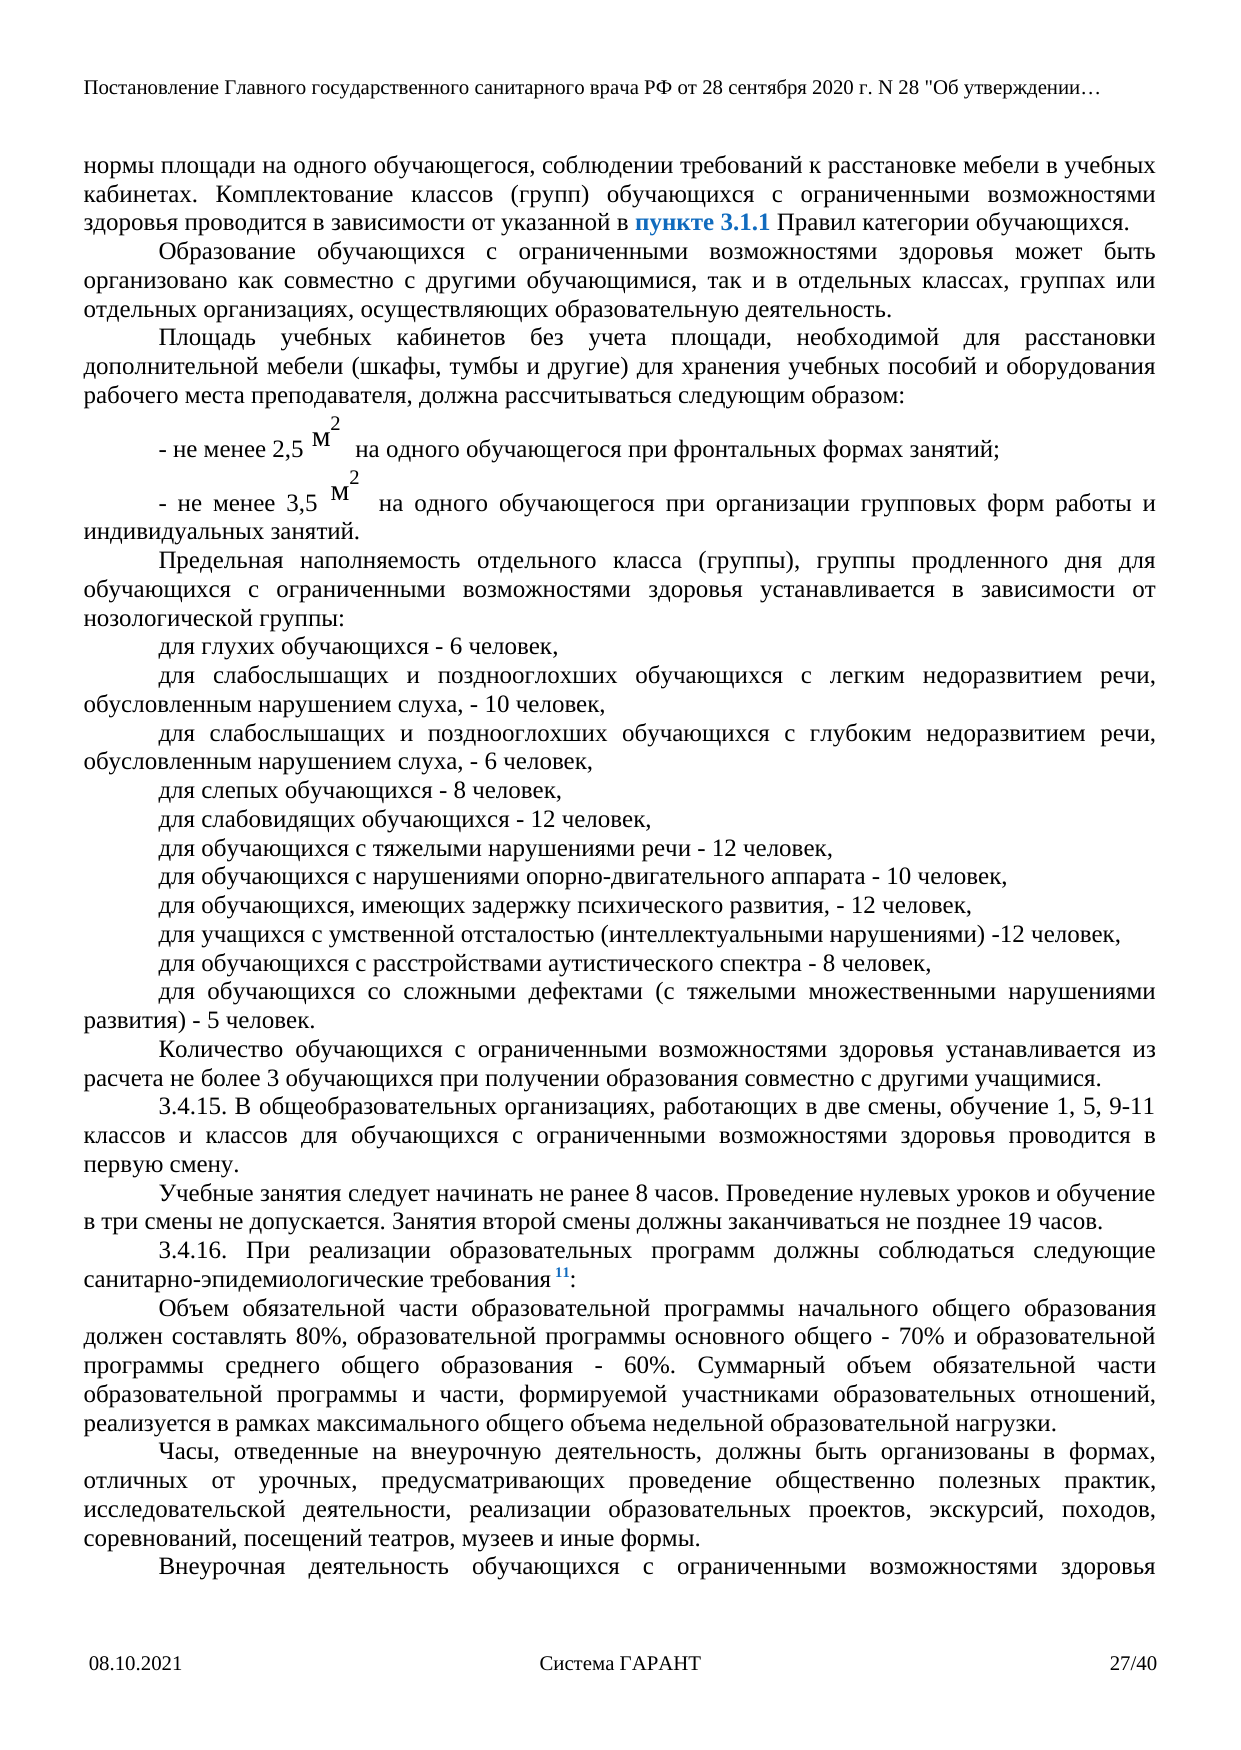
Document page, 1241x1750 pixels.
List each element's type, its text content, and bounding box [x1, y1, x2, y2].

text для слабовидящих обучающихся - 12 человек, [83, 804, 1157, 833]
text для слепых обучающихся - 8 человек, [83, 775, 1157, 804]
text Площадь учебных кабинетов без учета площади, необходимой для расстановки дополнительной мебели (шкафы, тумбы и другие) для хранения учебных пособий и оборудования рабочего места преподавателя, должна рассчитываться следующим образом: [83, 322, 1157, 409]
text Часы, отведенные на внеурочную деятельность, должны быть организованы в формах, отличных от урочных, предусматривающих проведение общественно полезных практик, исследовательской деятельности, реализации образовательных проектов, экскурсий, походов, соревнований, посещений театров, музеев и иные формы. [83, 1436, 1157, 1551]
text для обучающихся с тяжелыми нарушениями речи - 12 человек, [83, 833, 1157, 861]
text для слабослышащих и позднооглохших обучающихся с легким недоразвитием речи, обусловленным нарушением слуха, - 10 человек, [83, 660, 1157, 718]
text для обучающихся, имеющих задержку психического развития, - 12 человек, [83, 890, 1157, 919]
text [83, 150, 1157, 236]
text для обучающихся со сложными дефектами (с тяжелыми множественными нарушениями развития) - 5 человек. [83, 976, 1157, 1034]
text 3.4.15. В общеобразовательных организациях, работающих в две смены, обучение 1, 5, 9-11 классов и классов для обучающихся с ограниченными возможностями здоровья проводится в первую смену. [83, 1091, 1157, 1178]
text Образование обучающихся с ограниченными возможностями здоровья может быть организовано как совместно с другими обучающимися, так и в отдельных классах, группах или отдельных организациях, осуществляющих образовательную деятельность. [83, 236, 1157, 322]
text - не менее 3,5 на одного обучающегося при организации групповых форм работы и индивидуальных занятий. [83, 463, 1157, 545]
text Количество обучающихся с ограниченными возможностями здоровья устанавливается из расчета не более 3 обучающихся при получении образования совместно с другими учащимися. [83, 1034, 1157, 1091]
text для учащихся с умственной отсталостью (интеллектуальными нарушениями) -12 человек, [83, 919, 1157, 948]
text Учебные занятия следует начинать не ранее 8 часов. Проведение нулевых уроков и обучение в три смены не допускается. Занятия второй смены должны заканчиваться не позднее 19 часов. [83, 1178, 1157, 1235]
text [83, 1551, 1157, 1580]
text для глухих обучающихся - 6 человек, [83, 631, 1157, 660]
text для обучающихся с нарушениями опорно-двигательного аппарата - 10 человек, [83, 861, 1157, 890]
text для слабослышащих и позднооглохших обучающихся с глубоким недоразвитием речи, обусловленным нарушением слуха, - 6 человек, [83, 718, 1157, 775]
text 3.4.16. При реализации образовательных программ должны соблюдаться следующие санитарно-эпидемиологические требования 11: [83, 1235, 1157, 1293]
text - не менее 2,5 на одного обучающегося при фронтальных формах занятий; [83, 409, 1157, 463]
text Объем обязательной части образовательной программы начального общего образования должен составлять 80%, образовательной программы основного общего - 70% и образовательной программы среднего общего образования - 60%. Суммарный объем обязательной части образовательной программы и части, формируемой участниками образовательных отношений, реализуется в рамках максимального общего объема недельной образовательной нагрузки. [83, 1293, 1157, 1436]
text для обучающихся с расстройствами аутистического спектра - 8 человек, [83, 948, 1157, 976]
text Предельная наполняемость отдельного класса (группы), группы продленного дня для обучающихся с ограниченными возможностями здоровья устанавливается в зависимости от нозологической группы: [83, 545, 1157, 631]
